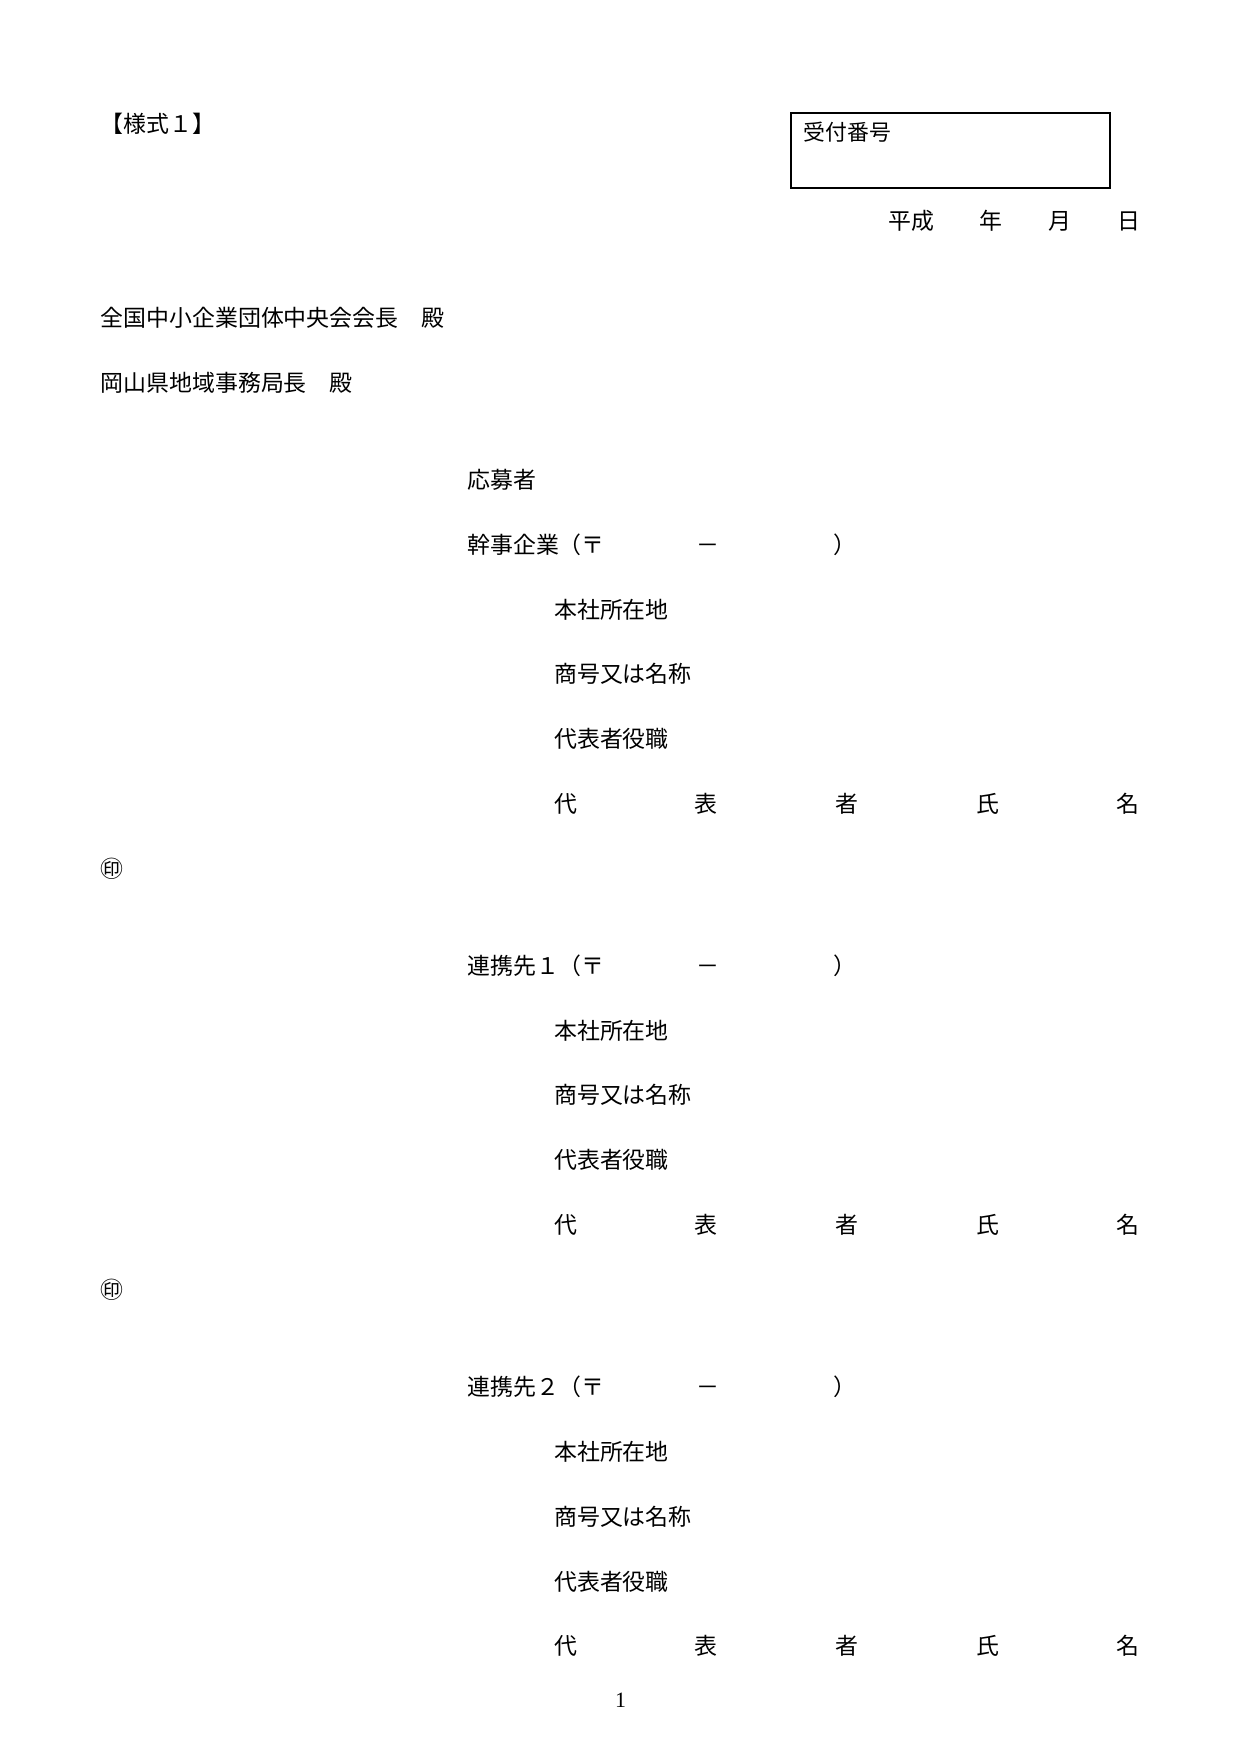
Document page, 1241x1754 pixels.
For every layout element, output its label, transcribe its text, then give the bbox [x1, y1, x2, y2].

text 【様式１】 [100, 90, 1140, 154]
text 代表者役職 [100, 1126, 1140, 1191]
text 本社所在地 [100, 576, 1140, 641]
text 商号又は名称 [100, 1483, 1140, 1548]
text 代表者役職 [100, 1548, 1140, 1612]
text 商号又は名称 [100, 1062, 1140, 1126]
text 連携先１（〒 － ） [100, 932, 1140, 997]
text 代表者氏名 ㊞ [100, 770, 1140, 900]
text 岡山県地域事務局長 殿 [100, 349, 1140, 414]
text 応募者 [100, 446, 1140, 511]
text 商号又は名称 [100, 641, 1140, 705]
text 幹事企業（〒 － ） [100, 511, 1140, 576]
text 代表者氏名 ㊞ [100, 1612, 1140, 1677]
text 平成 年 月 日 [100, 187, 1140, 252]
text 本社所在地 [100, 997, 1140, 1062]
text 本社所在地 [100, 1418, 1140, 1483]
text 全国中小企業団体中央会会長 殿 [100, 284, 1140, 349]
text 代表者役職 [100, 705, 1140, 770]
text 代表者氏名 ㊞ [100, 1191, 1140, 1321]
text 連携先２（〒 － ） [100, 1353, 1140, 1418]
